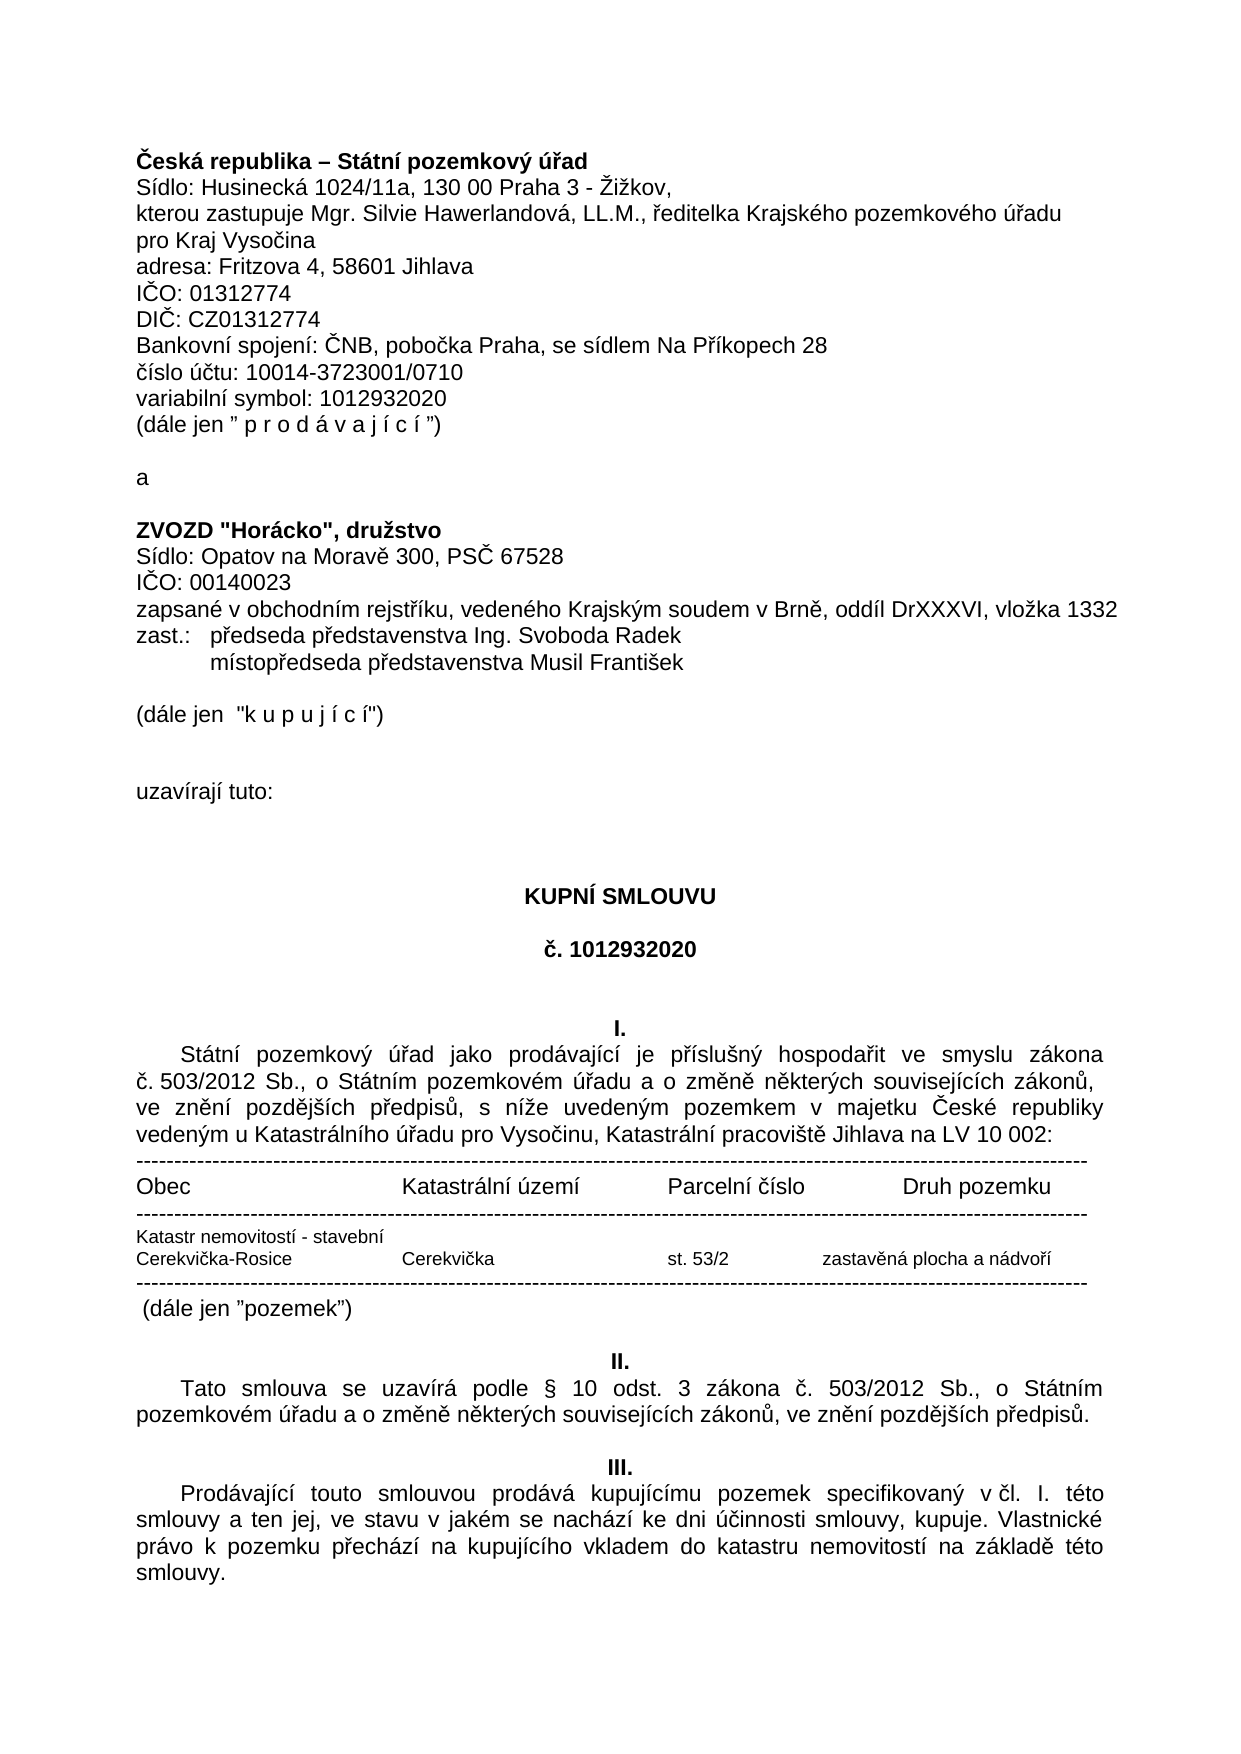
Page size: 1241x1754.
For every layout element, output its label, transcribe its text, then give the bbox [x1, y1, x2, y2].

text III. [136, 1453, 1104, 1480]
text Sídlo: Opatov na Moravě 300, PSČ 67528 [136, 543, 1104, 569]
text ----------------------------------------------------------------------------------------------------------------------------- [136, 1199, 1149, 1226]
text KUPNÍ SMLOUVU [136, 883, 1104, 910]
text II. [136, 1348, 1104, 1374]
text Katastr nemovitostí - stavební [136, 1226, 1104, 1247]
text Tato smlouva se uzavírá podle § 10 odst. 3 zákona č. 503/2012 Sb., o Státním pozemkovém úřadu a o změně některých souvisejících zákonů, ve znění pozdějších předpisů. [136, 1374, 1104, 1427]
text ----------------------------------------------------------------------------------------------------------------------------- [136, 1269, 1149, 1295]
text variabilní symbol: 1012932020 [136, 385, 1104, 411]
text a [136, 464, 1104, 490]
text číslo účtu: 10014-3723001/0710 [136, 358, 1104, 385]
text (dále jen ”pozemek”) [136, 1295, 1104, 1322]
text Sídlo: Husinecká 1024/11a, 130 00 Praha 3 - Žižkov, [136, 174, 1104, 200]
text Bankovní spojení: ČNB, pobočka Praha, se sídlem Na Příkopech 28 [136, 332, 1104, 358]
text (dále jen "k u p u j í c í") [136, 701, 1104, 727]
text Obec Katastrální území Parcelní číslo Druh pozemku [136, 1173, 1104, 1199]
text DIČ: CZ01312774 [136, 306, 1104, 332]
text IČO: 00140023 [136, 569, 1104, 596]
text Prodávající touto smlouvou prodává kupujícímu pozemek specifikovaný v čl. I. této smlouvy a ten jej, ve stavu v jakém se nachází ke dni účinnosti smlouvy, kupuje. Vlastnické právo k pozemku přechází na kupujícího vkladem do katastru nemovitostí na základě této smlouvy. [136, 1480, 1104, 1585]
text I. [136, 1015, 1104, 1041]
text Česká republika – Státní pozemkový úřad [136, 148, 1104, 174]
text zast.: předseda představenstva Ing. Svoboda Radek [136, 622, 1104, 648]
text (dále jen ” p r o d á v a j í c í ”) [136, 411, 1104, 438]
text místopředseda představenstva Musil František [136, 648, 1104, 675]
text IČO: 01312774 [136, 279, 1104, 306]
text Cerekvička-Rosice Cerekvička st. 53/2 zastavěná plocha a nádvoří [136, 1247, 1104, 1269]
text uzavírají tuto: [136, 778, 1104, 804]
text ZVOZD "Horácko", družstvo [136, 517, 1104, 543]
text ----------------------------------------------------------------------------------------------------------------------------- [136, 1147, 1149, 1173]
text kterou zastupuje Mgr. Silvie Hawerlandová, LL.M., ředitelka Krajského pozemkového úřadu pro Kraj Vysočina [136, 200, 1104, 253]
text adresa: Fritzova 4, 58601 Jihlava [136, 253, 1104, 279]
text č. 1012932020 [136, 936, 1104, 962]
text Státní pozemkový úřad jako prodávající je příslušný hospodařit ve smyslu zákona č. 503/2012 Sb., o Státním pozemkovém úřadu a o změně některých souvisejících zákonů, ve znění pozdějších předpisů, s níže uvedeným pozemkem v majetku České republiky vedeným u Katastrálního úřadu pro Vysočinu, Katastrální pracoviště Jihlava na LV 10 002: [136, 1041, 1104, 1147]
text zapsané v obchodním rejstříku, vedeného Krajským soudem v Brně, oddíl DrXXXVI, vložka 1332 [136, 596, 1125, 622]
